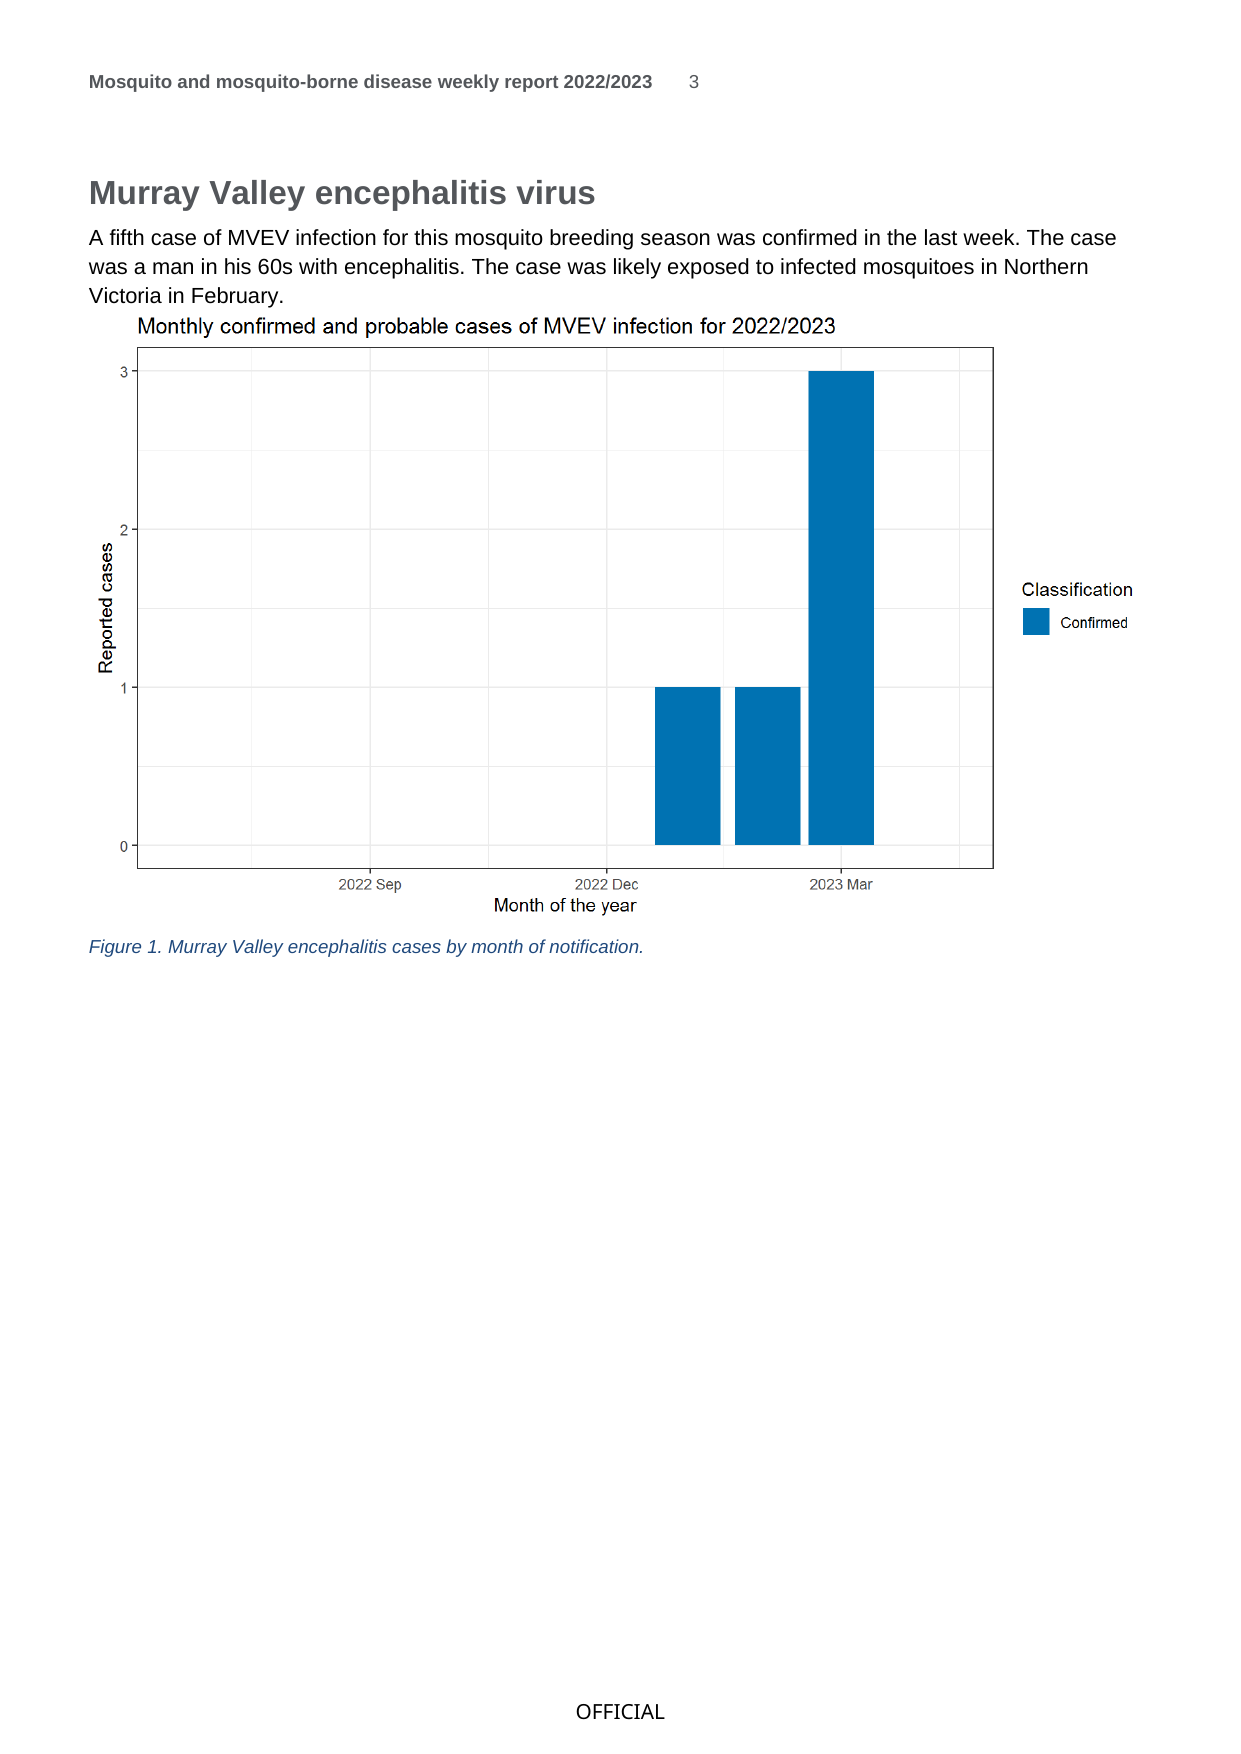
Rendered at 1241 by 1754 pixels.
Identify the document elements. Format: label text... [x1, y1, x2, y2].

subtitle Murray Valley encephalitis virus [89, 173, 1152, 211]
picture [88, 308, 1152, 924]
text A fifth case of MVEV infection for this mosquito breeding season was confirmed in the last week. The case was a man in his 60s with encephalitis. The case was likely exposed to infected mosquitoes in Northern Victoria in February. [89, 221, 1152, 308]
